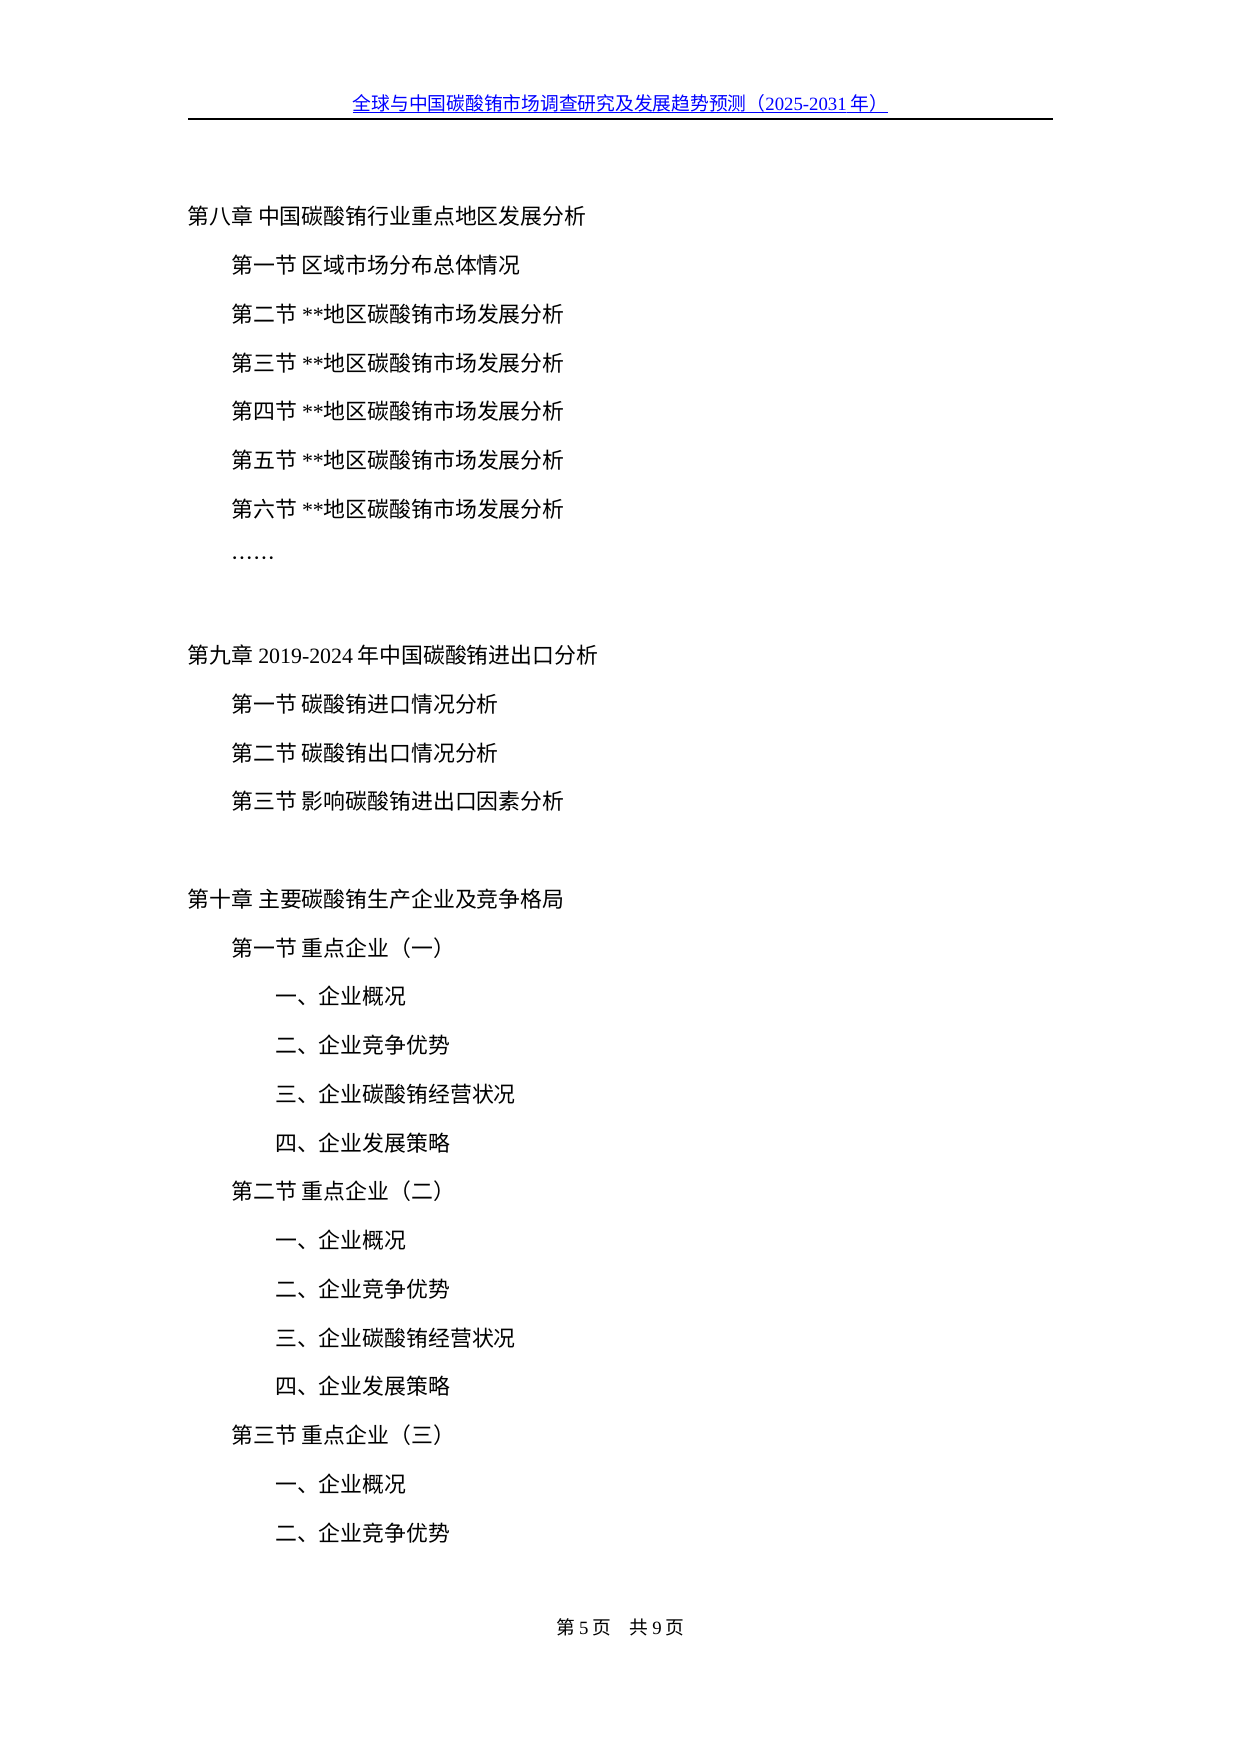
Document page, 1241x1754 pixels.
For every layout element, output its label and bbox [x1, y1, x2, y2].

text [187, 150, 1053, 1548]
